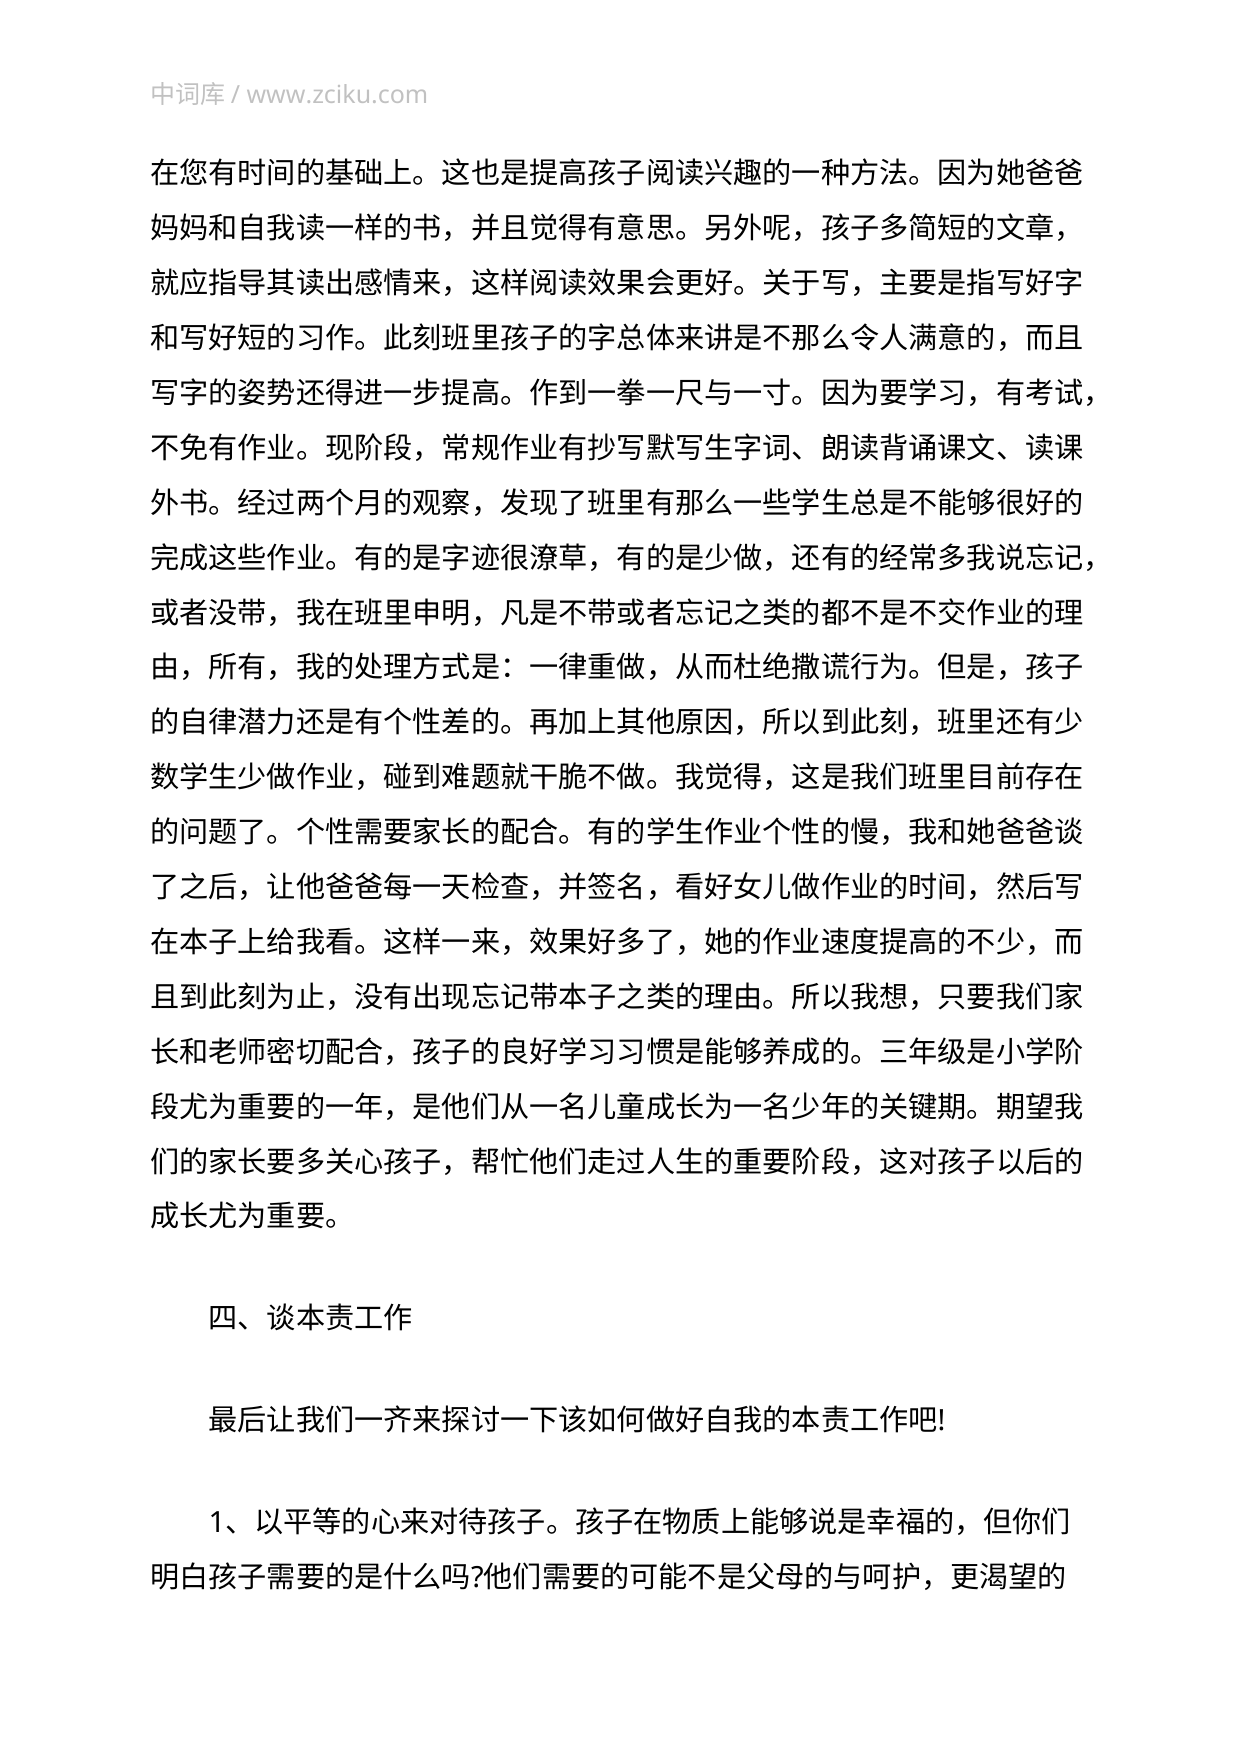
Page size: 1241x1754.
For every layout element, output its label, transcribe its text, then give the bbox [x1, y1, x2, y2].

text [150, 150, 1090, 1235]
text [150, 1498, 1090, 1596]
text 四、谈本责工作 [150, 1295, 1090, 1337]
text 最后让我们一齐来探讨一下该如何做好自我的本责工作吧! [150, 1397, 1090, 1439]
